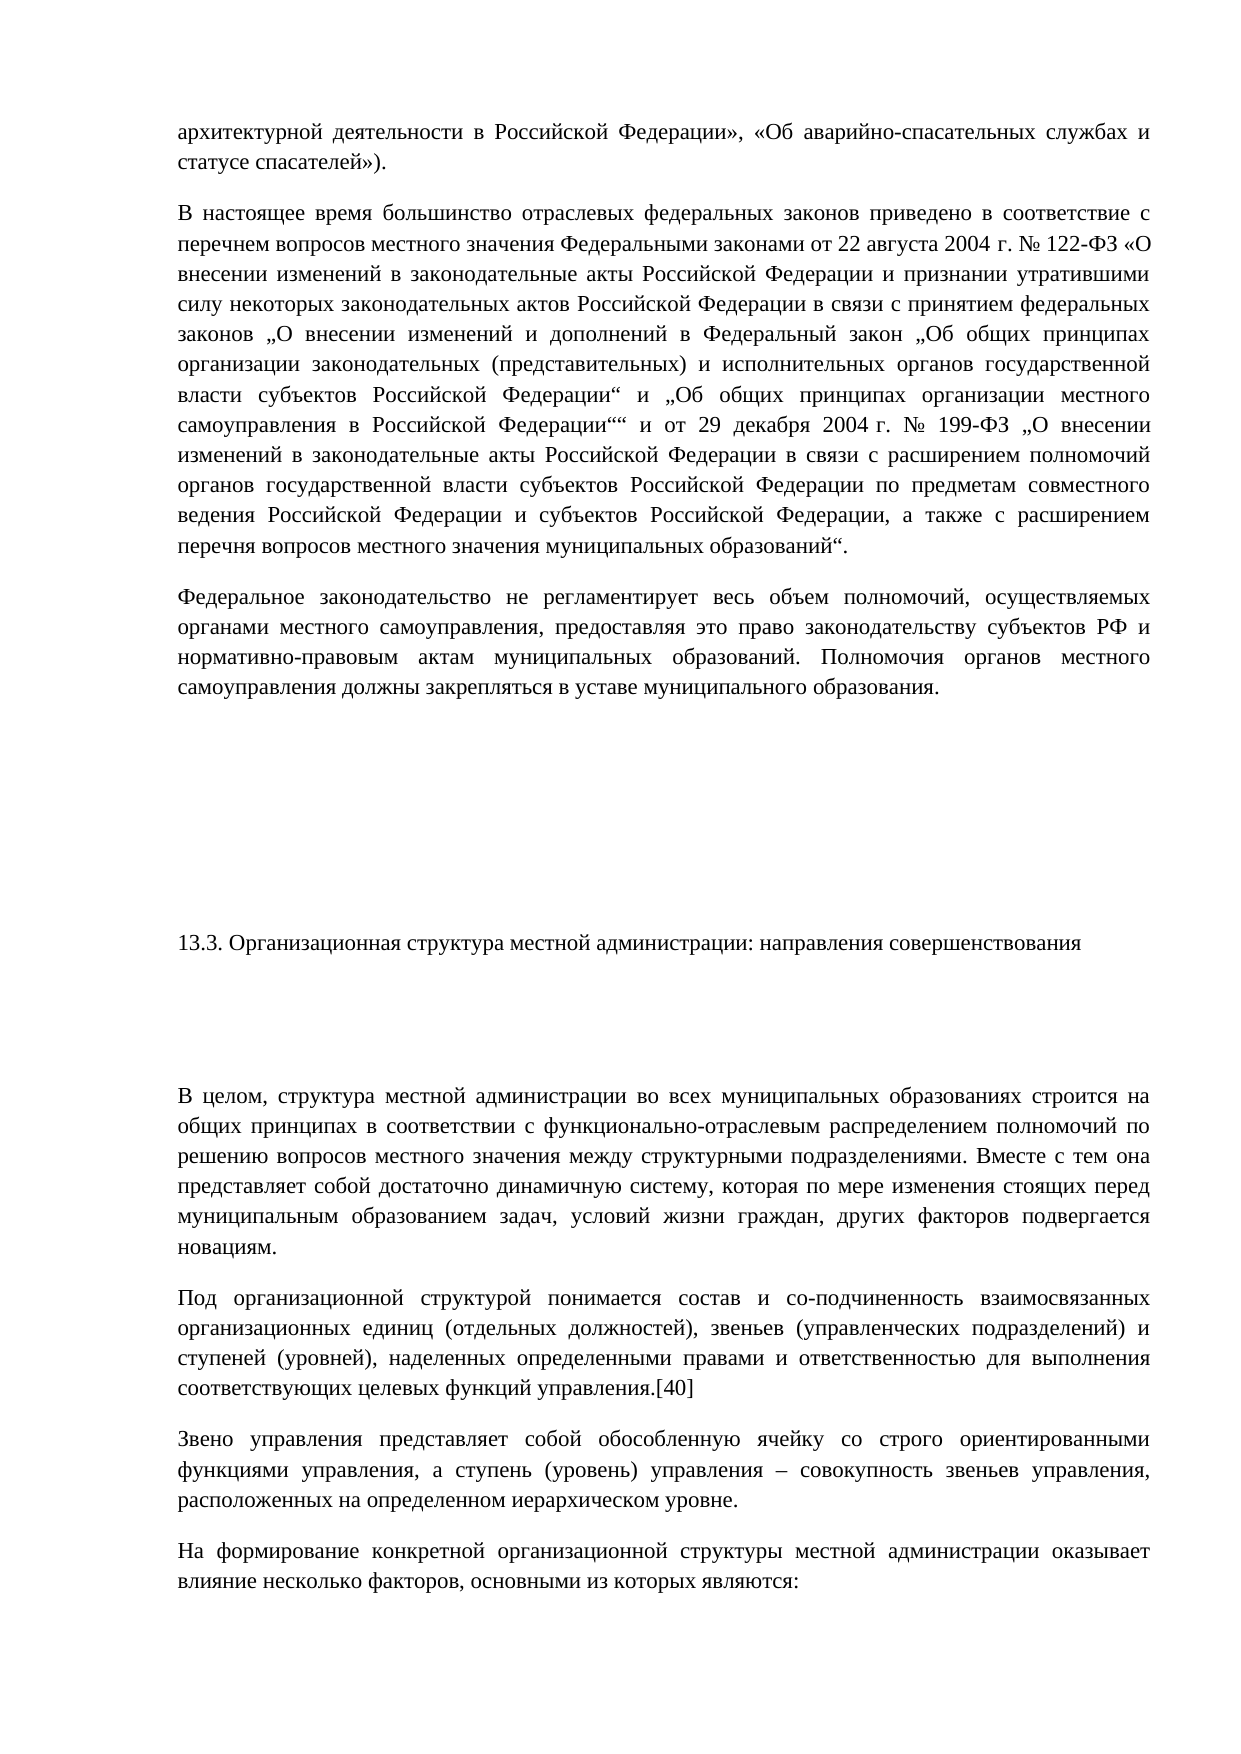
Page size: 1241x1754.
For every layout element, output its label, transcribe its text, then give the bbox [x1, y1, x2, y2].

text 13.3. Организационная структура местной администрации: направления совершенствования [177, 928, 1152, 955]
text В целом, структура местной администрации во всех муниципальных образованиях строится на общих принципах в соответствии с функционально-отраслевым распределением полномочий по решению вопросов местного значения между структурными подразделениями. Вместе с тем она представляет собой достаточно динамичную систему, которая по мере изменения стоящих перед муниципальным образованием задач, условий жизни граждан, других факторов подвергается новациям. [177, 1082, 1152, 1259]
text Федеральное законодательство не регламентирует весь объем полномочий, осуществляемых органами местного самоуправления, предоставляя это право законодательству субъектов РФ и нормативно-правовым актам муниципальных образований. Полномочия органов местного самоуправления должны закрепляться в уставе муниципального образования. [177, 583, 1152, 700]
text На формирование конкретной организационной структуры местной администрации оказывает влияние несколько факторов, основными из которых являются: [177, 1537, 1152, 1593]
text Под организационной структурой понимается состав и со-подчиненность взаимосвязанных организационных единиц (отдельных должностей), звеньев (управленческих подразделений) и ступеней (уровней), наделенных определенными правами и ответственностью для выполнения соответствующих целевых функций управления.[40] [177, 1284, 1152, 1401]
text В настоящее время большинство отраслевых федеральных законов приведено в соответствие с перечнем вопросов местного значения Федеральными законами от 22 августа 2004 г. № 122-ФЗ «О внесении изменений в законодательные акты Российской Федерации и признании утратившими силу некоторых законодательных актов Российской Федерации в связи с принятием федеральных законов „О внесении изменений и дополнений в Федеральный закон „Об общих принципах организации законодательных (представительных) и исполнительных органов государственной власти субъектов Российской Федерации“ и „Об общих принципах организации местного самоуправления в Российской Федерации““ и от 29 декабря 2004 г. № 199-ФЗ „О внесении изменений в законодательные акты Российской Федерации в связи с расширением полномочий органов государственной власти субъектов Российской Федерации по предметам совместного ведения Российской Федерации и субъектов Российской Федерации, а также с расширением перечня вопросов местного значения муниципальных образований“. [177, 199, 1152, 558]
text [177, 118, 1152, 175]
text Звено управления представляет собой обособленную ячейку со строго ориентированными функциями управления, а ступень (уровень) управления – совокупность звеньев управления, расположенных на определенном иерархическом уровне. [177, 1425, 1152, 1512]
